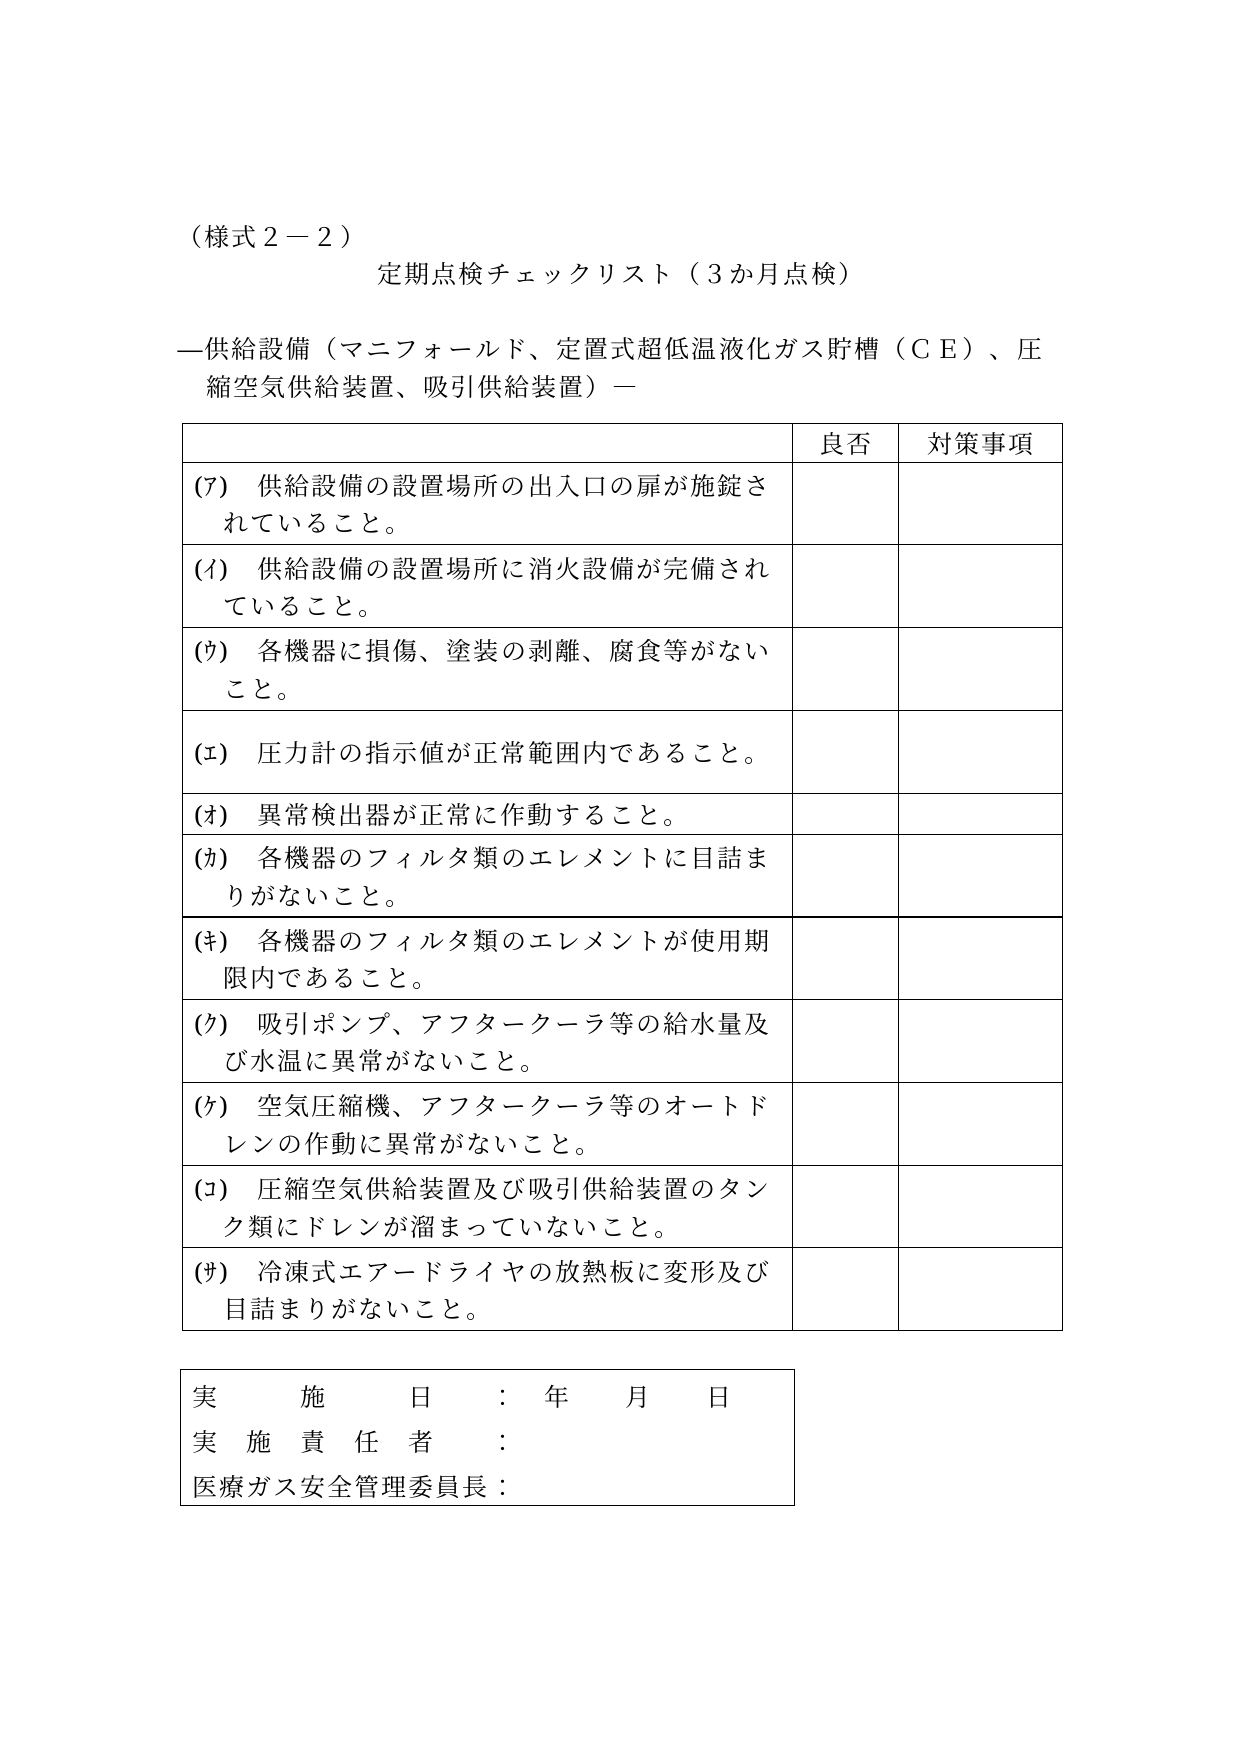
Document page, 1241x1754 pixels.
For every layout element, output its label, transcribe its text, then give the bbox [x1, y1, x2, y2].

table_cell [899, 463, 1062, 544]
table_header 対策事項 [899, 424, 1062, 462]
table_cell [899, 711, 1062, 792]
table_cell [793, 1000, 898, 1082]
table_cell [899, 918, 1062, 999]
table_cell [899, 1166, 1062, 1247]
table_cell [899, 1000, 1062, 1082]
table_cell (ｶ) 各機器のフィルタ類のエレメントに目詰まりがないこと。 [183, 835, 792, 916]
table_cell (ｸ) 吸引ポンプ、アフタークーラ等の給水量及び水温に異常がないこと。 [183, 1000, 792, 1082]
table_cell [899, 1083, 1062, 1164]
table_cell [899, 545, 1062, 627]
table_cell [793, 1083, 898, 1164]
table_cell [793, 1248, 898, 1330]
table_cell [899, 835, 1062, 916]
table_header [183, 424, 792, 462]
text ―供給設備（マニフォールド、定置式超低温液化ガス貯槽（ＣＥ）、圧縮空気供給装置、吸引供給装置）― [177, 329, 1063, 404]
table_cell (ｳ) 各機器に損傷、塗装の剥離、腐食等がないこと。 [183, 628, 792, 710]
table_cell [793, 1166, 898, 1247]
text （様式２―２） [177, 217, 1063, 254]
table_cell [899, 1248, 1062, 1330]
table_cell [899, 794, 1062, 834]
table_cell (ｺ) 圧縮空気供給装置及び吸引供給装置のタンク類にドレンが溜まっていないこと。 [183, 1166, 792, 1247]
table_header 実 施 日 ： 年 月 日 実 施 責 任 者 ： 医療ガス安全管理委員長： [181, 1370, 794, 1504]
table_cell (ｴ) 圧力計の指示値が正常範囲内であること。 [183, 711, 792, 792]
table_cell [793, 794, 898, 834]
table_cell [793, 545, 898, 627]
table_cell [899, 628, 1062, 710]
table_cell [793, 463, 898, 544]
table_cell [793, 918, 898, 999]
table_cell [793, 835, 898, 916]
table_header 良否 [793, 424, 898, 462]
table_cell (ｲ) 供給設備の設置場所に消火設備が完備されていること。 [183, 545, 792, 627]
table_cell (ｷ) 各機器のフィルタ類のエレメントが使用期限内であること。 [183, 918, 792, 999]
table_cell [793, 711, 898, 792]
text 定期点検チェックリスト（３か月点検） [177, 254, 1063, 292]
table_cell [793, 628, 898, 710]
table_cell (ｱ) 供給設備の設置場所の出入口の扉が施錠されていること。 [183, 463, 792, 544]
table_cell (ｹ) 空気圧縮機、アフタークーラ等のオートドレンの作動に異常がないこと。 [183, 1083, 792, 1164]
table_cell (ｵ) 異常検出器が正常に作動すること。 [183, 794, 792, 834]
table_cell (ｻ) 冷凍式エアードライヤの放熱板に変形及び目詰まりがないこと。 [183, 1248, 792, 1330]
